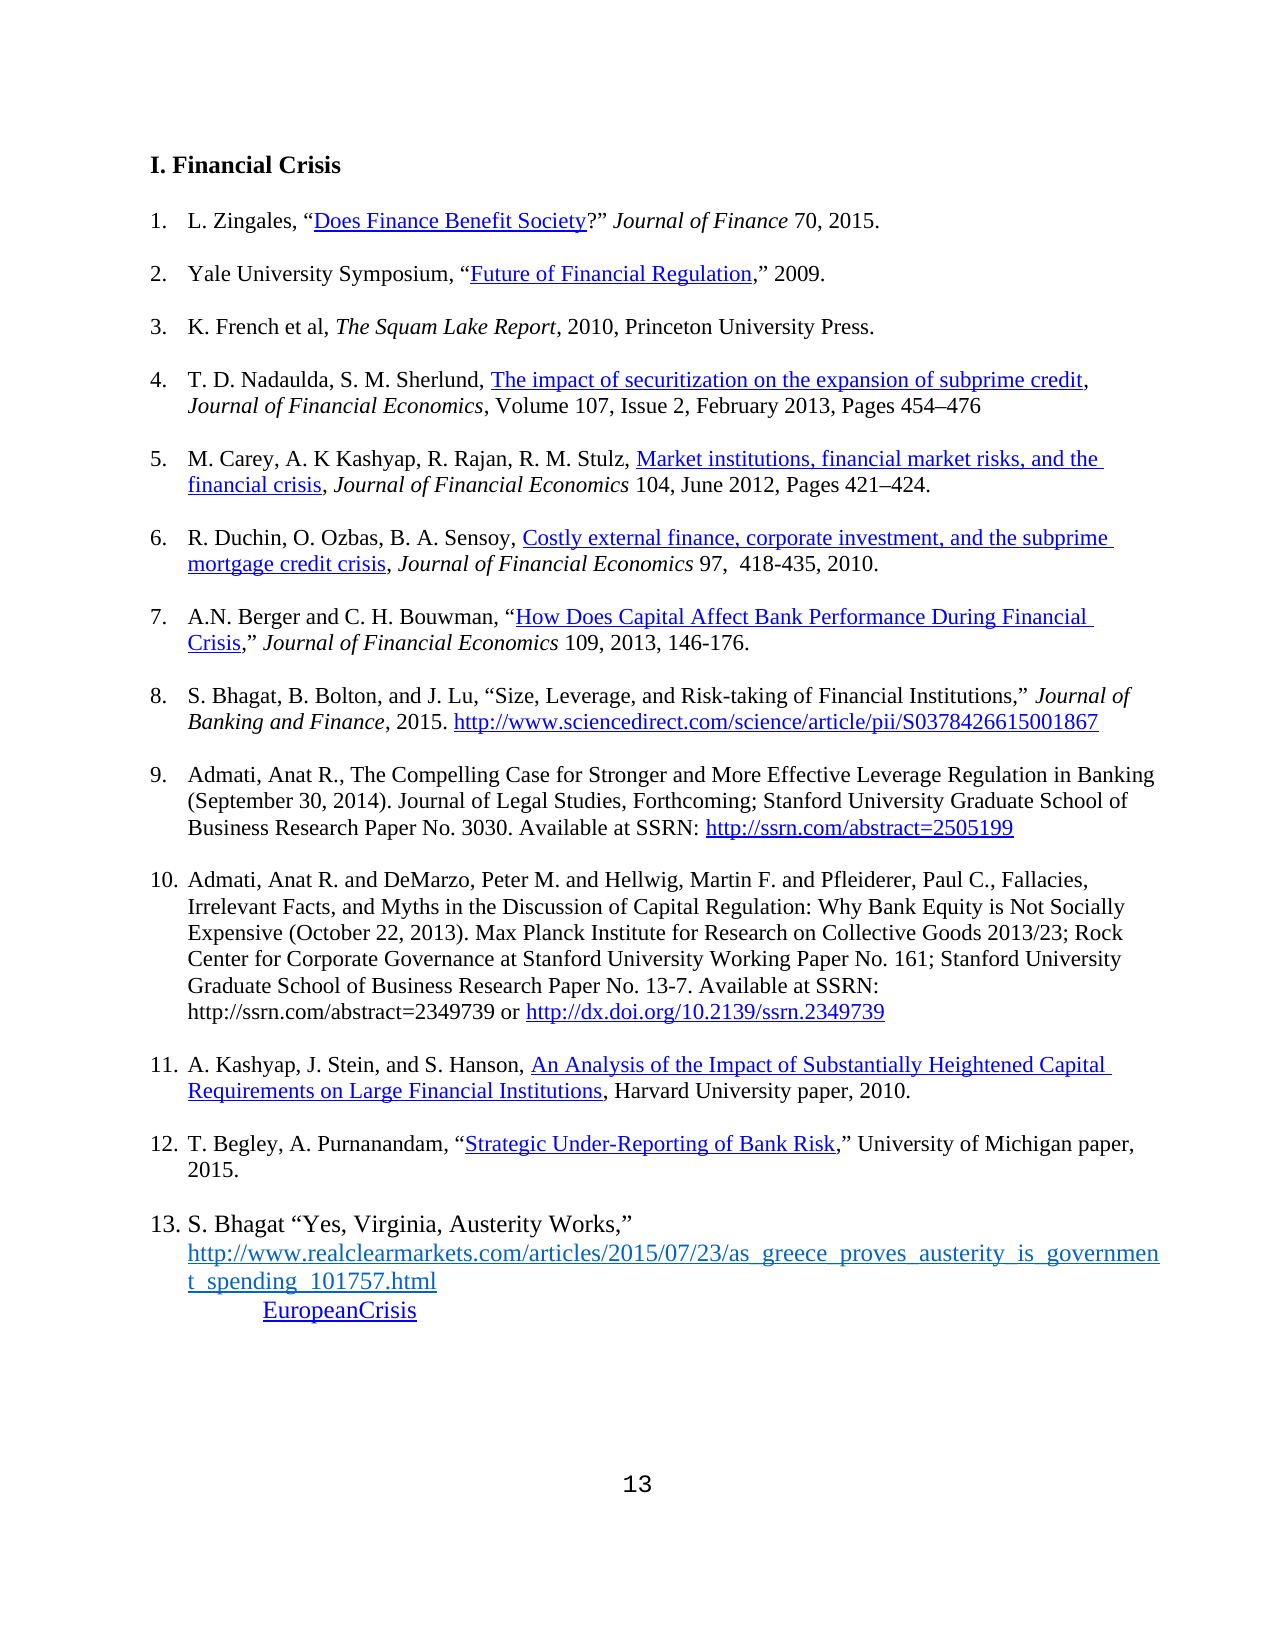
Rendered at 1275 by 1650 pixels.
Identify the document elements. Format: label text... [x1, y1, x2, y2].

list S. Bhagat, B. Bolton, and J. Lu, “Size, Leverage, and Risk-taking of Financial Institutions,” Journal of Banking and Finance, 2015. http://www.sciencedirect.com/science/article/pii/S0378426615001867 [150, 682, 1162, 734]
list L. Zingales, “Does Finance Benefit Society?” Journal of Finance 70, 2015. [150, 207, 1162, 234]
list M. Carey, A. K Kashyap, R. Rajan, R. M. Stulz, Market institutions, financial market risks, and the financial crisis, Journal of Financial Economics 104, June 2012, Pages 421–424. [150, 445, 1162, 497]
list A. Kashyap, J. Stein, and S. Hanson, An Analysis of the Impact of Substantially Heightened Capital Requirements on Large Financial Institutions, Harvard University paper, 2010. [150, 1051, 1162, 1103]
list Yale University Symposium, “Future of Financial Regulation,” 2009. [150, 260, 1162, 287]
list S. Bhagat “Yes, Virginia, Austerity Works,” http://www.realclearmarkets.com/articles/2015/07/23/as_greece_proves_austerity_is_government_spending_101757.html [150, 1209, 1162, 1295]
list Admati, Anat R. and DeMarzo, Peter M. and Hellwig, Martin F. and Pfleiderer, Paul C., Fallacies, Irrelevant Facts, and Myths in the Discussion of Capital Regulation: Why Bank Equity is Not Socially Expensive (October 22, 2013). Max Planck Institute for Research on Collective Goods 2013/23; Rock Center for Corporate Governance at Stanford University Working Paper No. 161; Stanford University Graduate School of Business Research Paper No. 13-7. Available at SSRN: http://ssrn.com/abstract=2349739 or http://dx.doi.org/10.2139/ssrn.2349739 [150, 866, 1162, 1024]
text EuropeanCrisis [262, 1295, 1162, 1324]
list R. Duchin, O. Ozbas, B. A. Sensoy, Costly external finance, corporate investment, and the subprime mortgage credit crisis, Journal of Financial Economics 97, 418-435, 2010. [150, 524, 1162, 576]
text I. Financial Crisis [150, 150, 1162, 179]
list T. Begley, A. Purnanandam, “Strategic Under-Reporting of Bank Risk,” University of Michigan paper, 2015. [150, 1130, 1162, 1183]
list Admati, Anat R., The Compelling Case for Stronger and More Effective Leverage Regulation in Banking (September 30, 2014). Journal of Legal Studies, Forthcoming; Stanford University Graduate School of Business Research Paper No. 3030. Available at SSRN: http://ssrn.com/abstract=2505199 [150, 761, 1162, 840]
list A.N. Berger and C. H. Bouwman, “How Does Capital Affect Bank Performance During Financial Crisis,” Journal of Financial Economics 109, 2013, 146-176. [150, 603, 1162, 656]
list K. French et al, The Squam Lake Report, 2010, Princeton University Press. [150, 313, 1162, 339]
list T. D. Nadaulda, S. M. Sherlund, The impact of securitization on the expansion of subprime credit, Journal of Financial Economics, Volume 107, Issue 2, February 2013, Pages 454–476 [150, 366, 1162, 418]
